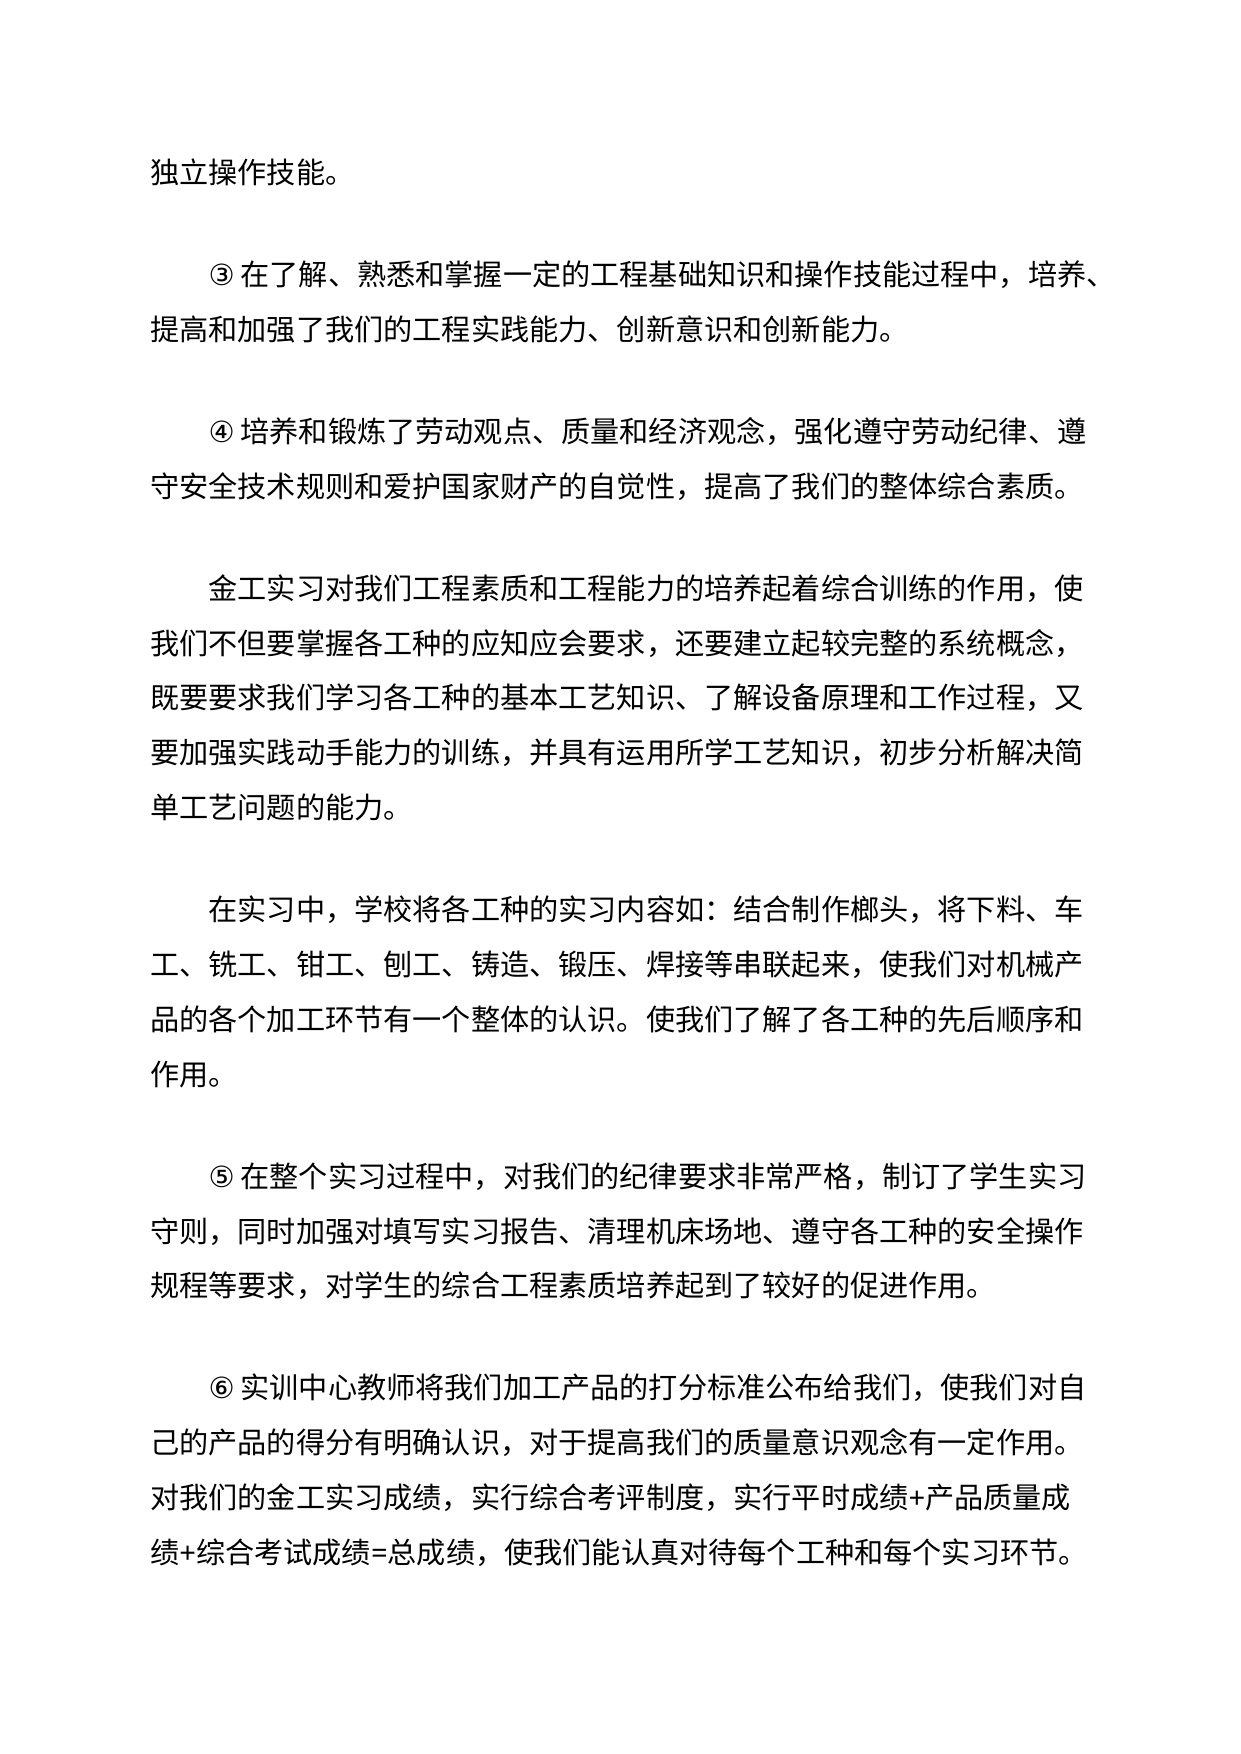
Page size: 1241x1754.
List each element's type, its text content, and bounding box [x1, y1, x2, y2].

text 金工实习对我们工程素质和工程能力的培养起着综合训练的作用，使我们不但要掌握各工种的应知应会要求，还要建立起较完整的系统概念，既要要求我们学习各工种的基本工艺知识、了解设备原理和工作过程，又要加强实践动手能力的训练，并具有运用所学工艺知识，初步分析解决简单工艺问题的能力。 [150, 565, 1090, 827]
text 在实习中，学校将各工种的实习内容如：结合制作榔头，将下料、车工、铣工、钳工、刨工、铸造、锻压、焊接等串联起来，使我们对机械产品的各个加工环节有一个整体的认识。使我们了解了各工种的先后顺序和作用。 [150, 887, 1090, 1094]
text ⑥实训中心教师将我们加工产品的打分标准公布给我们，使我们对自己的产品的得分有明确认识，对于提高我们的质量意识观念有一定作用。对我们的金工实习成绩，实行综合考评制度，实行平时成绩+产品质量成绩+综合考试成绩=总成绩，使我们能认真对待每个工种和每个实习环节。 [150, 1365, 1090, 1572]
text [150, 150, 1090, 192]
text ⑤在整个实习过程中，对我们的纪律要求非常严格，制订了学生实习守则，同时加强对填写实习报告、清理机床场地、遵守各工种的安全操作规程等要求，对学生的综合工程素质培养起到了较好的促进作用。 [150, 1153, 1090, 1305]
text ③在了解、熟悉和掌握一定的工程基础知识和操作技能过程中，培养、提高和加强了我们的工程实践能力、创新意识和创新能力。 [150, 252, 1090, 349]
text ④培养和锻炼了劳动观点、质量和经济观念，强化遵守劳动纪律、遵守安全技术规则和爱护国家财产的自觉性，提高了我们的整体综合素质。 [150, 408, 1090, 506]
